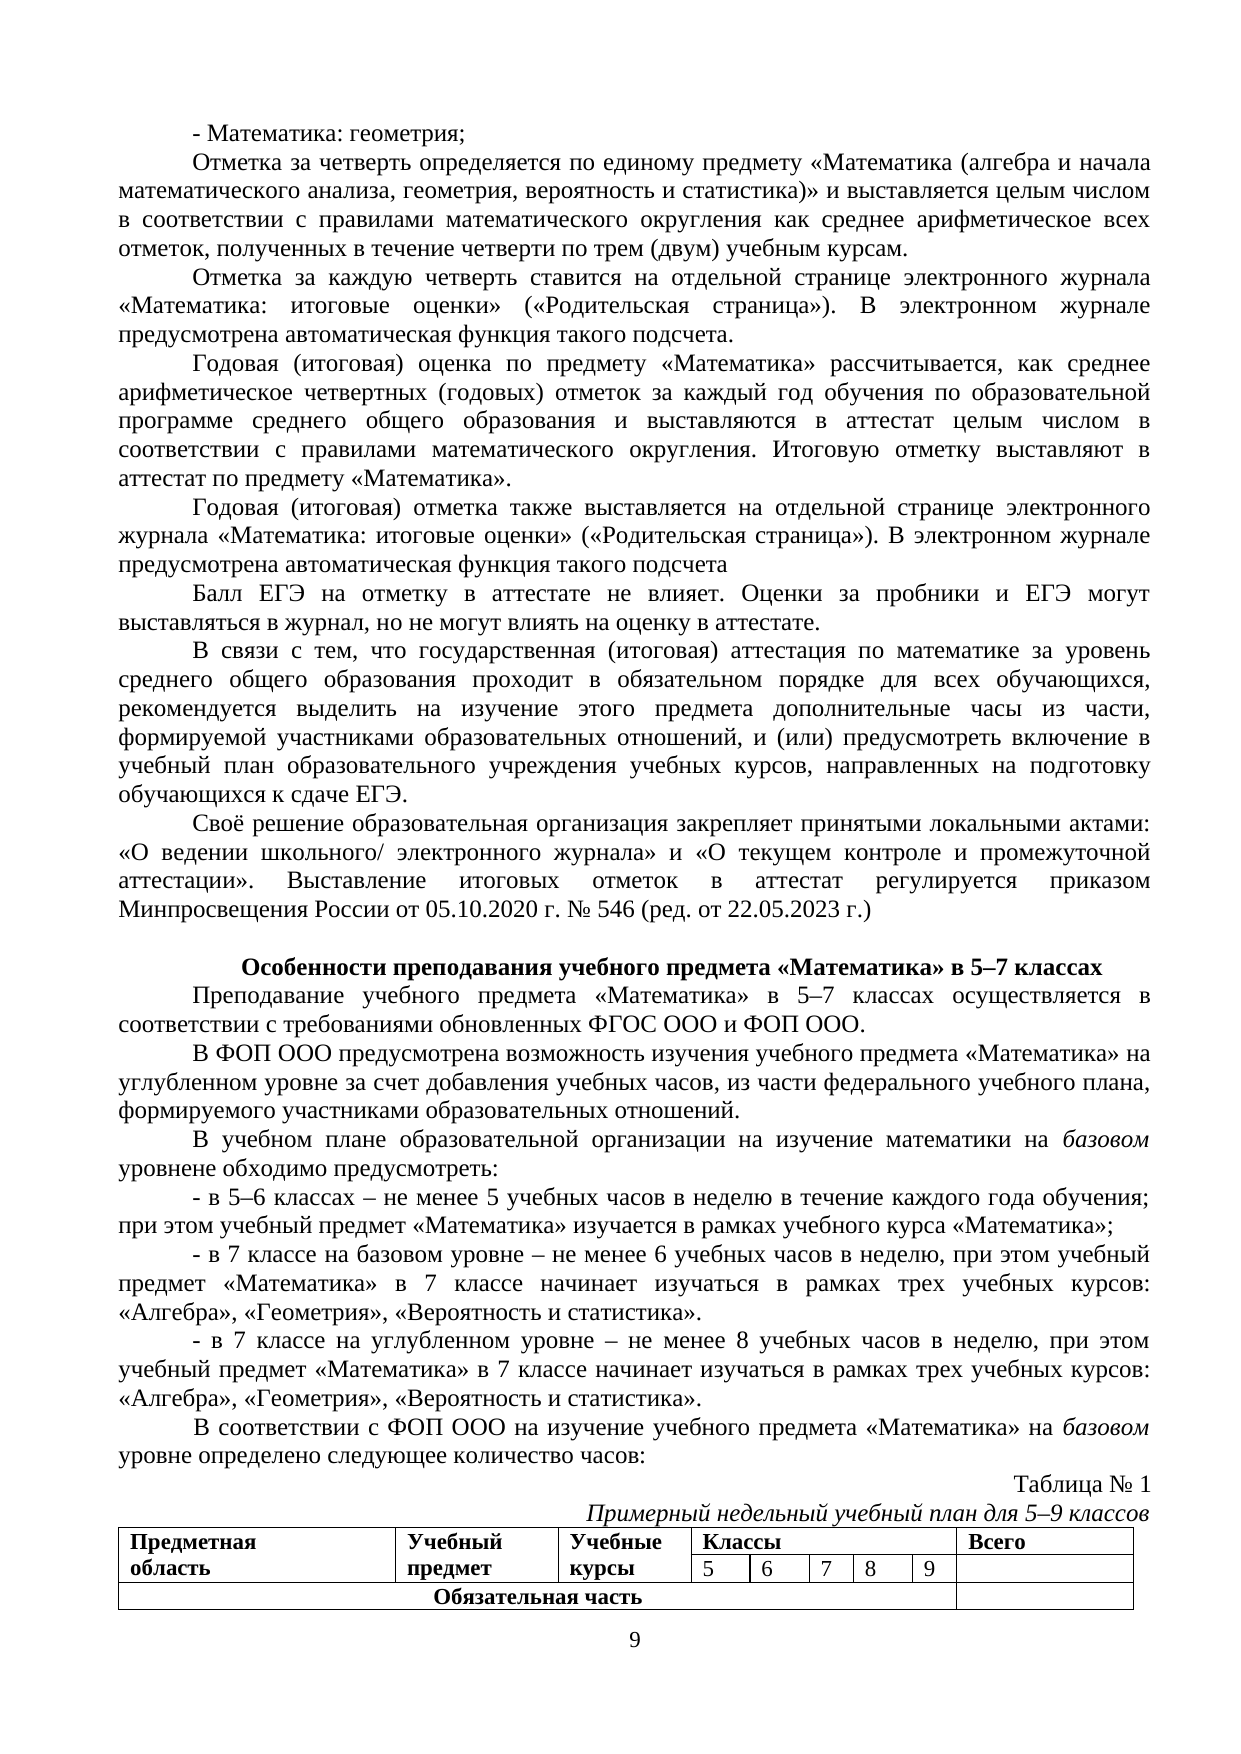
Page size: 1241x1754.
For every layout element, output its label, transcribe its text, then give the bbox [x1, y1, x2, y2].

text - Математика: геометрия; [118, 118, 1152, 147]
text - в 5–6 классах – не менее 5 учебных часов в неделю в течение каждого года обучения; при этом учебный предмет «Математика» изучается в рамках учебного курса «Математика»; [118, 1182, 1152, 1239]
table_header Всего [957, 1528, 1133, 1554]
table_header Классы [692, 1528, 956, 1554]
table_cell Обязательная часть [119, 1583, 956, 1609]
text Особенности преподавания учебного предмета «Математика» в 5–7 классах [118, 952, 1152, 981]
text В соответствии с ФОП ООО на изучение учебного предмета «Математика» на базовом уровне определено следующее количество часов: [118, 1412, 1152, 1469]
table_header Предметная область [119, 1528, 395, 1582]
text - в 7 классе на углубленном уровне – не менее 8 учебных часов в неделю, при этом учебный предмет «Математика» в 7 классе начинает изучаться в рамках трех учебных курсов: «Алгебра», «Геометрия», «Вероятность и статистика». [118, 1326, 1152, 1412]
text Таблица № 1 [118, 1469, 1152, 1498]
table_cell [957, 1555, 1133, 1582]
text - в 7 классе на базовом уровне – не менее 6 учебных часов в неделю, при этом учебный предмет «Математика» в 7 классе начинает изучаться в рамках трех учебных курсов: «Алгебра», «Геометрия», «Вероятность и статистика». [118, 1239, 1152, 1326]
table_cell 6 [751, 1555, 809, 1582]
table_cell [957, 1583, 1133, 1609]
text Примерный недельный учебный план для 5–9 классов [118, 1498, 1152, 1527]
text В связи с тем, что государственная (итоговая) аттестация по математике за уровень среднего общего образования проходит в обязательном порядке для всех обучающихся, рекомендуется выделить на изучение этого предмета дополнительные часы из части, формируемой участниками образовательных отношений, и (или) предусмотреть включение в учебный план образовательного учреждения учебных курсов, направленных на подготовку обучающихся к сдаче ЕГЭ. [118, 636, 1152, 808]
table_cell 5 [692, 1555, 749, 1582]
table_header Учебный предмет [396, 1528, 558, 1582]
text Балл ЕГЭ на отметку в аттестате не влияет. Оценки за пробники и ЕГЭ могут выставляться в журнал, но не могут влиять на оценку в аттестате. [118, 578, 1152, 636]
text Годовая (итоговая) оценка по предмету «Математика» рассчитывается, как среднее арифметическое четвертных (годовых) отметок за каждый год обучения по образовательной программе среднего общего образования и выставляются в аттестат целым числом в соответствии с правилами математического округления. Итоговую отметку выставляют в аттестат по предмету «Математика». [118, 348, 1152, 492]
table_header Учебные курсы [559, 1528, 691, 1582]
text Отметка за каждую четверть ставится на отдельной странице электронного журнала «Математика: итоговые оценки» («Родительская страница»). В электронном журнале предусмотрена автоматическая функция такого подсчета. [118, 262, 1152, 348]
table_cell 8 [854, 1555, 912, 1582]
text Преподавание учебного предмета «Математика» в 5–7 классах осуществляется в соответствии с требованиями обновленных ФГОС ООО и ФОП ООО. [118, 981, 1152, 1038]
text В ФОП ООО предусмотрена возможность изучения учебного предмета «Математика» на углубленном уровне за счет добавления учебных часов, из части федерального учебного плана, формируемого участниками образовательных отношений. [118, 1038, 1152, 1124]
table_cell 9 [913, 1555, 956, 1582]
table_cell 7 [810, 1555, 853, 1582]
text Своё решение образовательная организация закрепляет принятыми локальными актами: «О ведении школьного/ электронного журнала» и «О текущем контроле и промежуточной аттестации». Выставление итоговых отметок в аттестат регулируется приказом Минпросвещения России от 05.10.2020 г. № 546 (ред. от 22.05.2023 г.) [118, 808, 1152, 923]
text В учебном плане образовательной организации на изучение математики на базовом уровнене обходимо предусмотреть: [118, 1124, 1152, 1182]
text Годовая (итоговая) отметка также выставляется на отдельной странице электронного журнала «Математика: итоговые оценки» («Родительская страница»). В электронном журнале предусмотрена автоматическая функция такого подсчета [118, 492, 1152, 578]
text Отметка за четверть определяется по единому предмету «Математика (алгебра и начала математического анализа, геометрия, вероятность и статистика)» и выставляется целым числом в соответствии с правилами математического округления как среднее арифметическое всех отметок, полученных в течение четверти по трем (двум) учебным курсам. [118, 147, 1152, 262]
